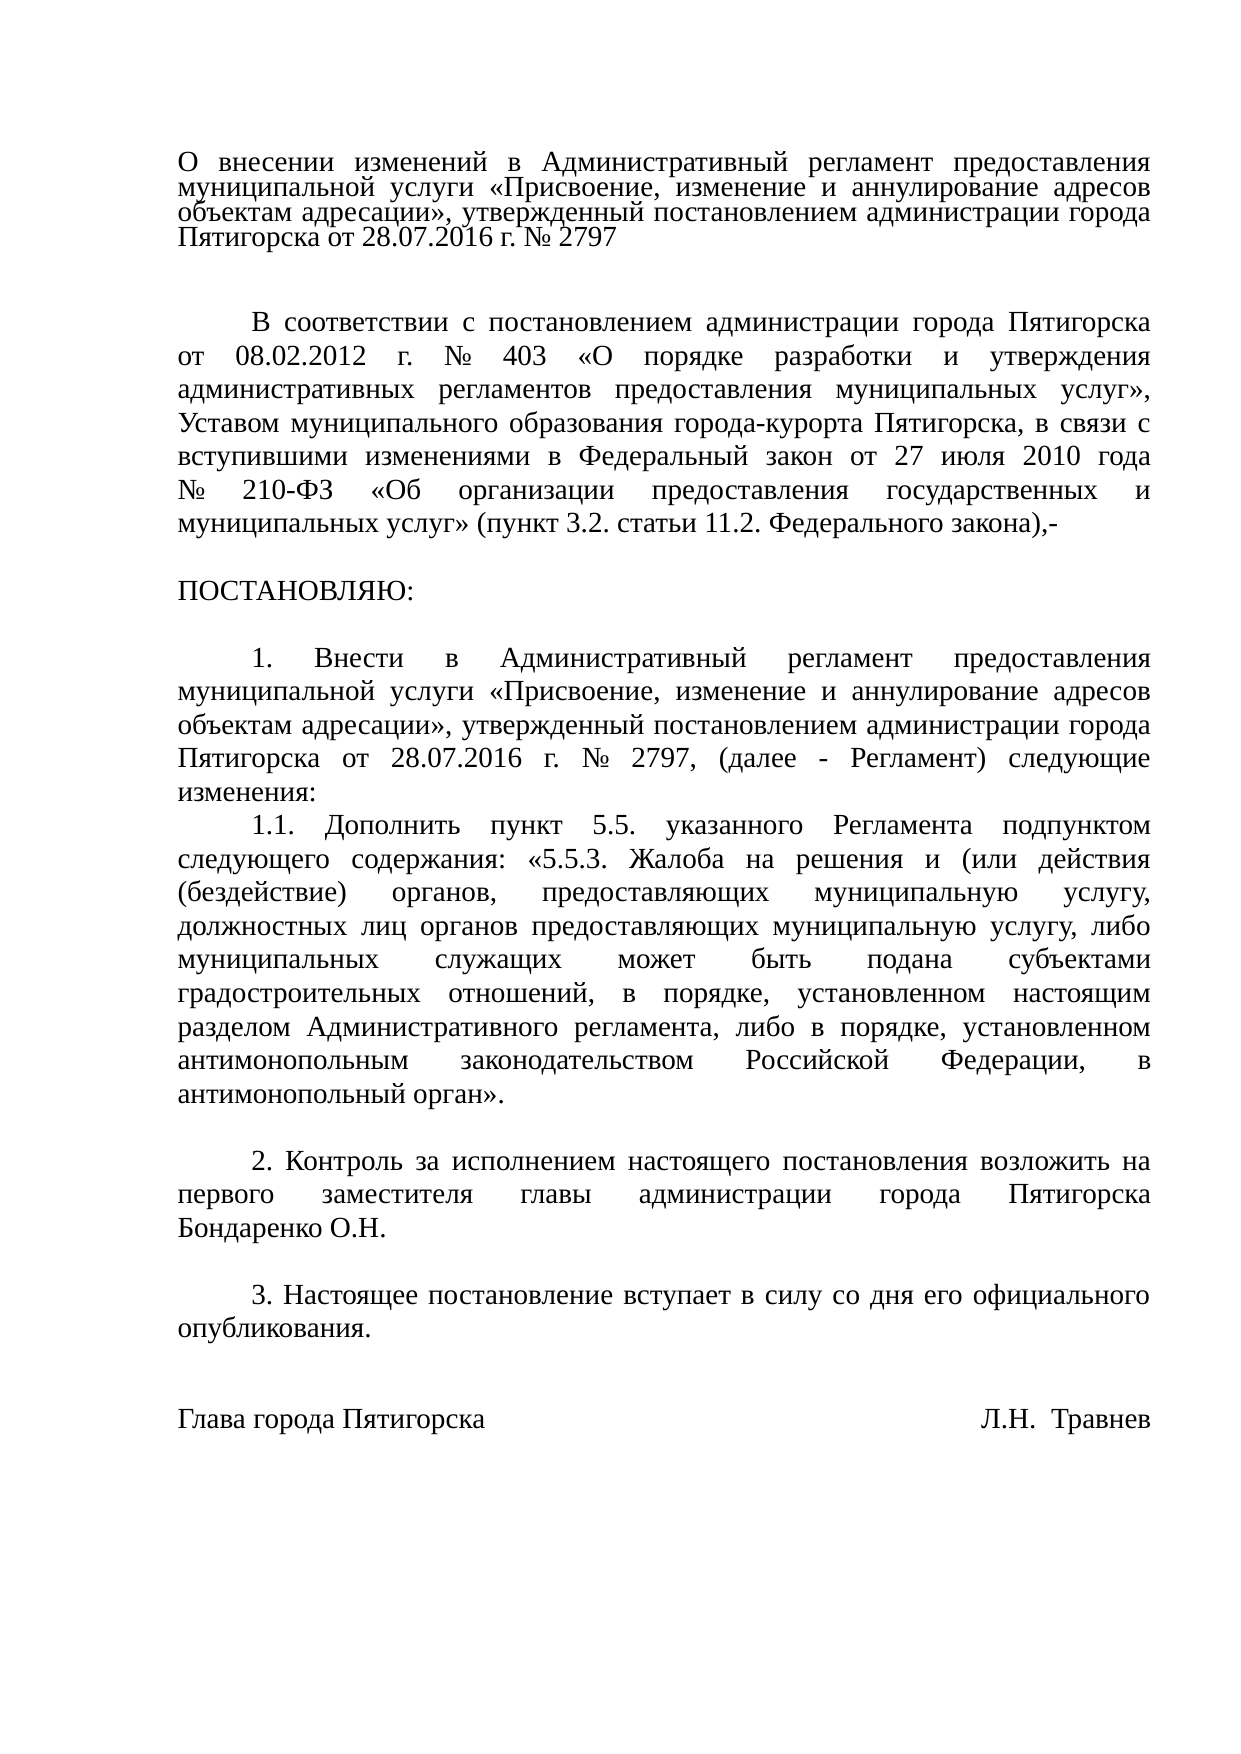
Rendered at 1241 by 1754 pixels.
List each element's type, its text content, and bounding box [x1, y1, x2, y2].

text 3. Настоящее постановление вступает в силу со дня его официального опубликования. [177, 1277, 1152, 1344]
text Глава города Пятигорска Л.Н. Травнев [177, 1402, 1152, 1435]
text О внесении изменений в Административный регламент предоставления муниципальной услуги «Присвоение, изменение и аннулирование адресов объектам адресации», утвержденный постановлением администрации города Пятигорска от 28.07.2016 г. № 2797 [177, 152, 1152, 252]
text 2. Контроль за исполнением настоящего постановления возложить на первого заместителя главы администрации города Пятигорска Бондаренко О.Н. [177, 1143, 1152, 1243]
text В соответствии с постановлением администрации города Пятигорска от 08.02.2012 г. № 403 «О порядке разработки и утверждения административных регламентов предоставления муниципальных услуг», Уставом муниципального образования города-курорта Пятигорска, в связи с вступившими изменениями в Федеральный закон от 27 июля 2010 года № 210-ФЗ «Об организации предоставления государственных и муниципальных услуг» (пункт 3.2. статьи 11.2. Федерального закона),- [177, 304, 1152, 539]
text 1. Внести в Административный регламент предоставления муниципальной услуги «Присвоение, изменение и аннулирование адресов объектам адресации», утвержденный постановлением администрации города Пятигорска от 28.07.2016 г. № 2797, (далее - Регламент) следующие изменения: [177, 640, 1152, 807]
text 1.1. Дополнить пункт 5.5. указанного Регламента подпунктом следующего содержания: «5.5.3. Жалоба на решения и (или действия (бездействие) органов, предоставляющих муниципальную услугу, должностных лиц органов предоставляющих муниципальную услугу, либо муниципальных служащих может быть подана субъектами градостроительных отношений, в порядке, установленном настоящим разделом Административного регламента, либо в порядке, установленном антимонопольным законодательством Российской Федерации, в антимонопольный орган». [177, 807, 1152, 1109]
text ПОСТАНОВЛЯЮ: [177, 573, 1152, 606]
